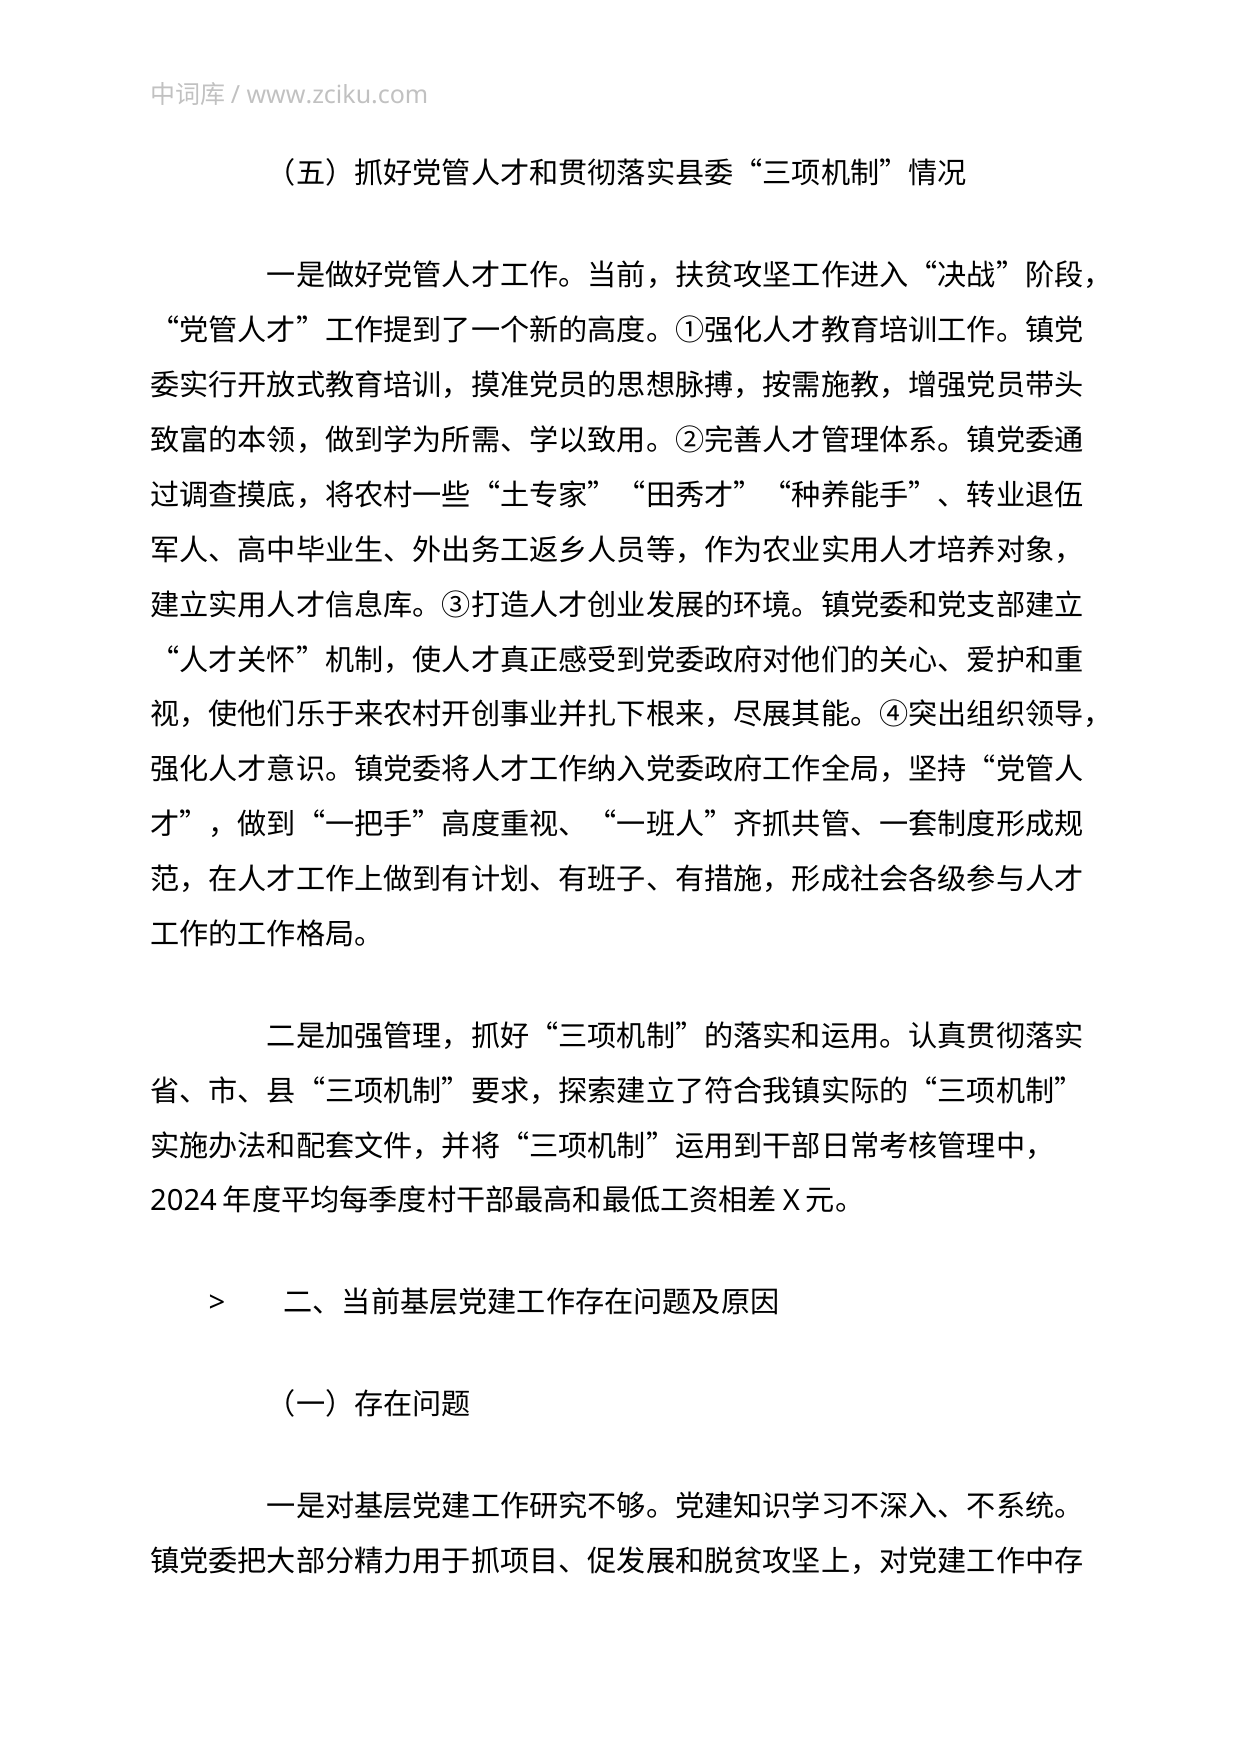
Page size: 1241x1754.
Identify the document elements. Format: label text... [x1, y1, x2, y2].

text （五）抓好党管人才和贯彻落实县委“三项机制”情况 [150, 150, 1090, 192]
text （一）存在问题 [150, 1381, 1090, 1423]
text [150, 1483, 1090, 1580]
text 二是加强管理，抓好“三项机制”的落实和运用。认真贯彻落实省、市、县“三项机制”要求，探索建立了符合我镇实际的“三项机制”实施办法和配套文件，并将“三项机制”运用到干部日常考核管理中，2024年度平均每季度村干部最高和最低工资相差X元。 [150, 1012, 1090, 1219]
text > 二、当前基层党建工作存在问题及原因 [150, 1279, 1090, 1321]
text 一是做好党管人才工作。当前，扶贫攻坚工作进入“决战”阶段，“党管人才”工作提到了一个新的高度。①强化人才教育培训工作。镇党委实行开放式教育培训，摸准党员的思想脉搏，按需施教，增强党员带头致富的本领，做到学为所需、学以致用。②完善人才管理体系。镇党委通过调查摸底，将农村一些“土专家”“田秀才”“种养能手”、转业退伍军人、高中毕业生、外出务工返乡人员等，作为农业实用人才培养对象，建立实用人才信息库。③打造人才创业发展的环境。镇党委和党支部建立“人才关怀”机制，使人才真正感受到党委政府对他们的关心、爱护和重视，使他们乐于来农村开创事业并扎下根来，尽展其能。④突出组织领导，强化人才意识。镇党委将人才工作纳入党委政府工作全局，坚持“党管人才”，做到“一把手”高度重视、“一班人”齐抓共管、一套制度形成规范，在人才工作上做到有计划、有班子、有措施，形成社会各级参与人才工作的工作格局。 [150, 252, 1090, 953]
